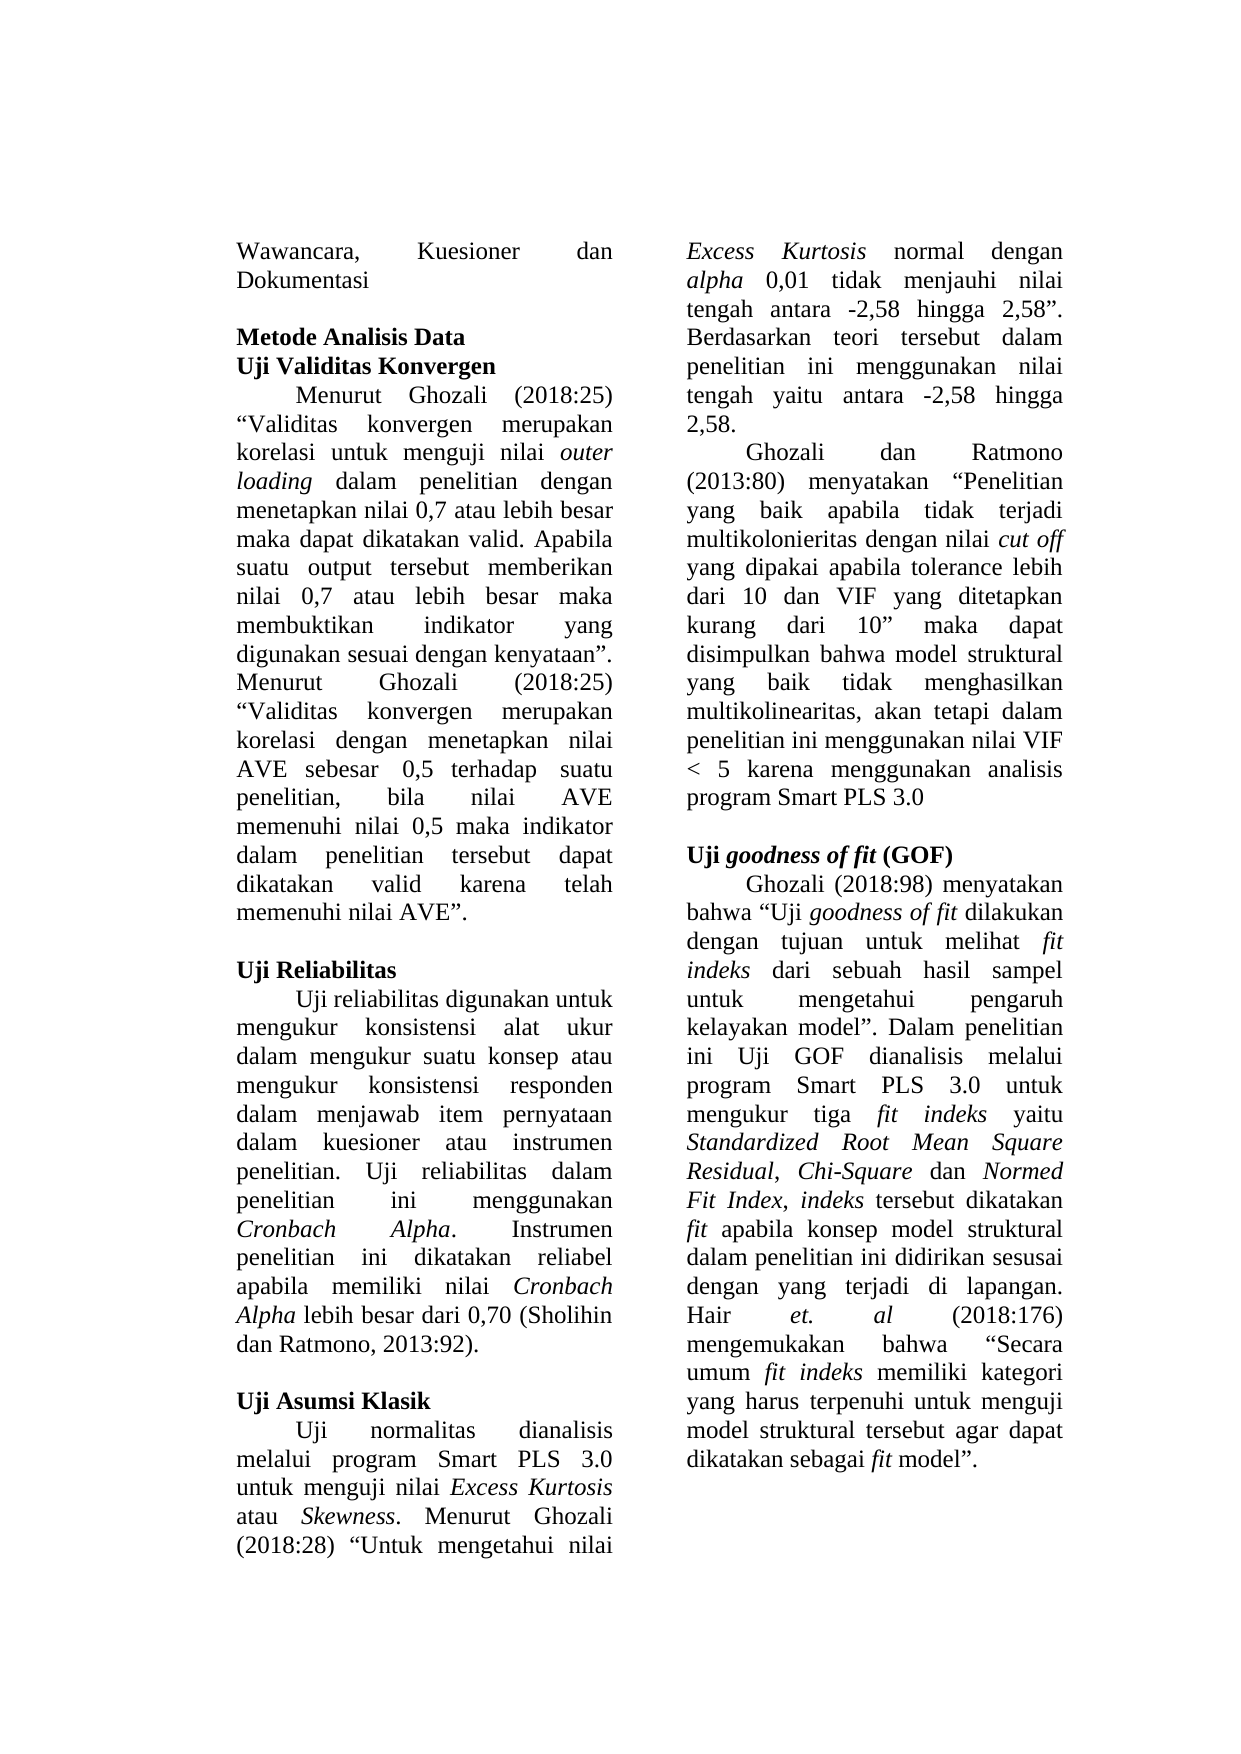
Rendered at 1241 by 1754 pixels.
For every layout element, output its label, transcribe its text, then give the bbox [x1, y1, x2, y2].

subtitle Metode Analisis Data [236, 322, 613, 351]
text Uji normalitas dianalisis melalui program Smart PLS 3.0 untuk menguji nilai Excess Kurtosis atau Skewness. Menurut Ghozali (2018:28) “Untuk mengetahui nilai Excess Kurtosis normal dengan alpha 0,01 tidak menjauhi nilai tengah antara -2,58 hingga 2,58”. Berdasarkan teori tersebut dalam penelitian ini menggunakan nilai tengah yaitu antara -2,58 hingga 2,58. [236, 1415, 613, 1559]
text Ghozali (2018:98) menyatakan bahwa “Uji goodness of fit dilakukan dengan tujuan untuk melihat fit indeks dari sebuah hasil sampel untuk mengetahui pengaruh kelayakan model”. Dalam penelitian ini Uji GOF dianalisis melalui program Smart PLS 3.0 untuk mengukur tiga fit indeks yaitu Standardized Root Mean Square Residual, Chi-Square dan Normed Fit Index, indeks tersebut dikatakan fit apabila konsep model struktural dalam penelitian ini didirikan sesusai dengan yang terjadi di lapangan. Hair et. al (2018:176) mengemukakan bahwa “Secara umum fit indeks memiliki kategori yang harus terpenuhi untuk menguji model struktural tersebut agar dapat dikatakan sebagai fit model”. [686, 869, 1063, 1472]
text Uji Reliabilitas [236, 955, 613, 984]
text Uji Asumsi Klasik [236, 1386, 613, 1415]
text Uji Validitas Konvergen [236, 351, 613, 380]
text Uji normalitas dianalisis melalui program Smart PLS 3.0 untuk menguji nilai Excess Kurtosis atau Skewness. Menurut Ghozali (2018:28) “Untuk mengetahui nilai Excess Kurtosis normal dengan alpha 0,01 tidak menjauhi nilai tengah antara -2,58 hingga 2,58”. Berdasarkan teori tersebut dalam penelitian ini menggunakan nilai tengah yaitu antara -2,58 hingga 2,58. [686, 236, 1063, 437]
text Uji reliabilitas digunakan untuk mengukur konsistensi alat ukur dalam mengukur suatu konsep atau mengukur konsistensi responden dalam menjawab item pernyataan dalam kuesioner atau instrumen penelitian. Uji reliabilitas dalam penelitian ini menggunakan Cronbach Alpha. Instrumen penelitian ini dikatakan reliabel apabila memiliki nilai Cronbach Alpha lebih besar dari 0,70 (Sholihin dan Ratmono, 2013:92). [236, 984, 613, 1357]
text Uji goodness of fit (GOF) [686, 840, 1063, 869]
text Ghozali dan Ratmono (2013:80) menyatakan “Penelitian yang baik apabila tidak terjadi multikolonieritas dengan nilai cut off yang dipakai apabila tolerance lebih dari 10 dan VIF yang ditetapkan kurang dari 10” maka dapat disimpulkan bahwa model struktural yang baik tidak menghasilkan multikolinearitas, akan tetapi dalam penelitian ini menggunakan nilai VIF < 5 karena menggunakan analisis program Smart PLS 3.0 [686, 437, 1063, 811]
text Menurut Ghozali (2018:25) “Validitas konvergen merupakan korelasi untuk menguji nilai outer loading dalam penelitian dengan menetapkan nilai 0,7 atau lebih besar maka dapat dikatakan valid. Apabila suatu output tersebut memberikan nilai 0,7 atau lebih besar maka membuktikan indikator yang digunakan sesuai dengan kenyataan”. Menurut Ghozali (2018:25) “Validitas konvergen merupakan korelasi dengan menetapkan nilai AVE sebesar 0,5 terhadap suatu penelitian, bila nilai AVE memenuhi nilai 0,5 maka indikator dalam penelitian tersebut dapat dikatakan valid karena telah memenuhi nilai AVE”. [236, 380, 613, 926]
